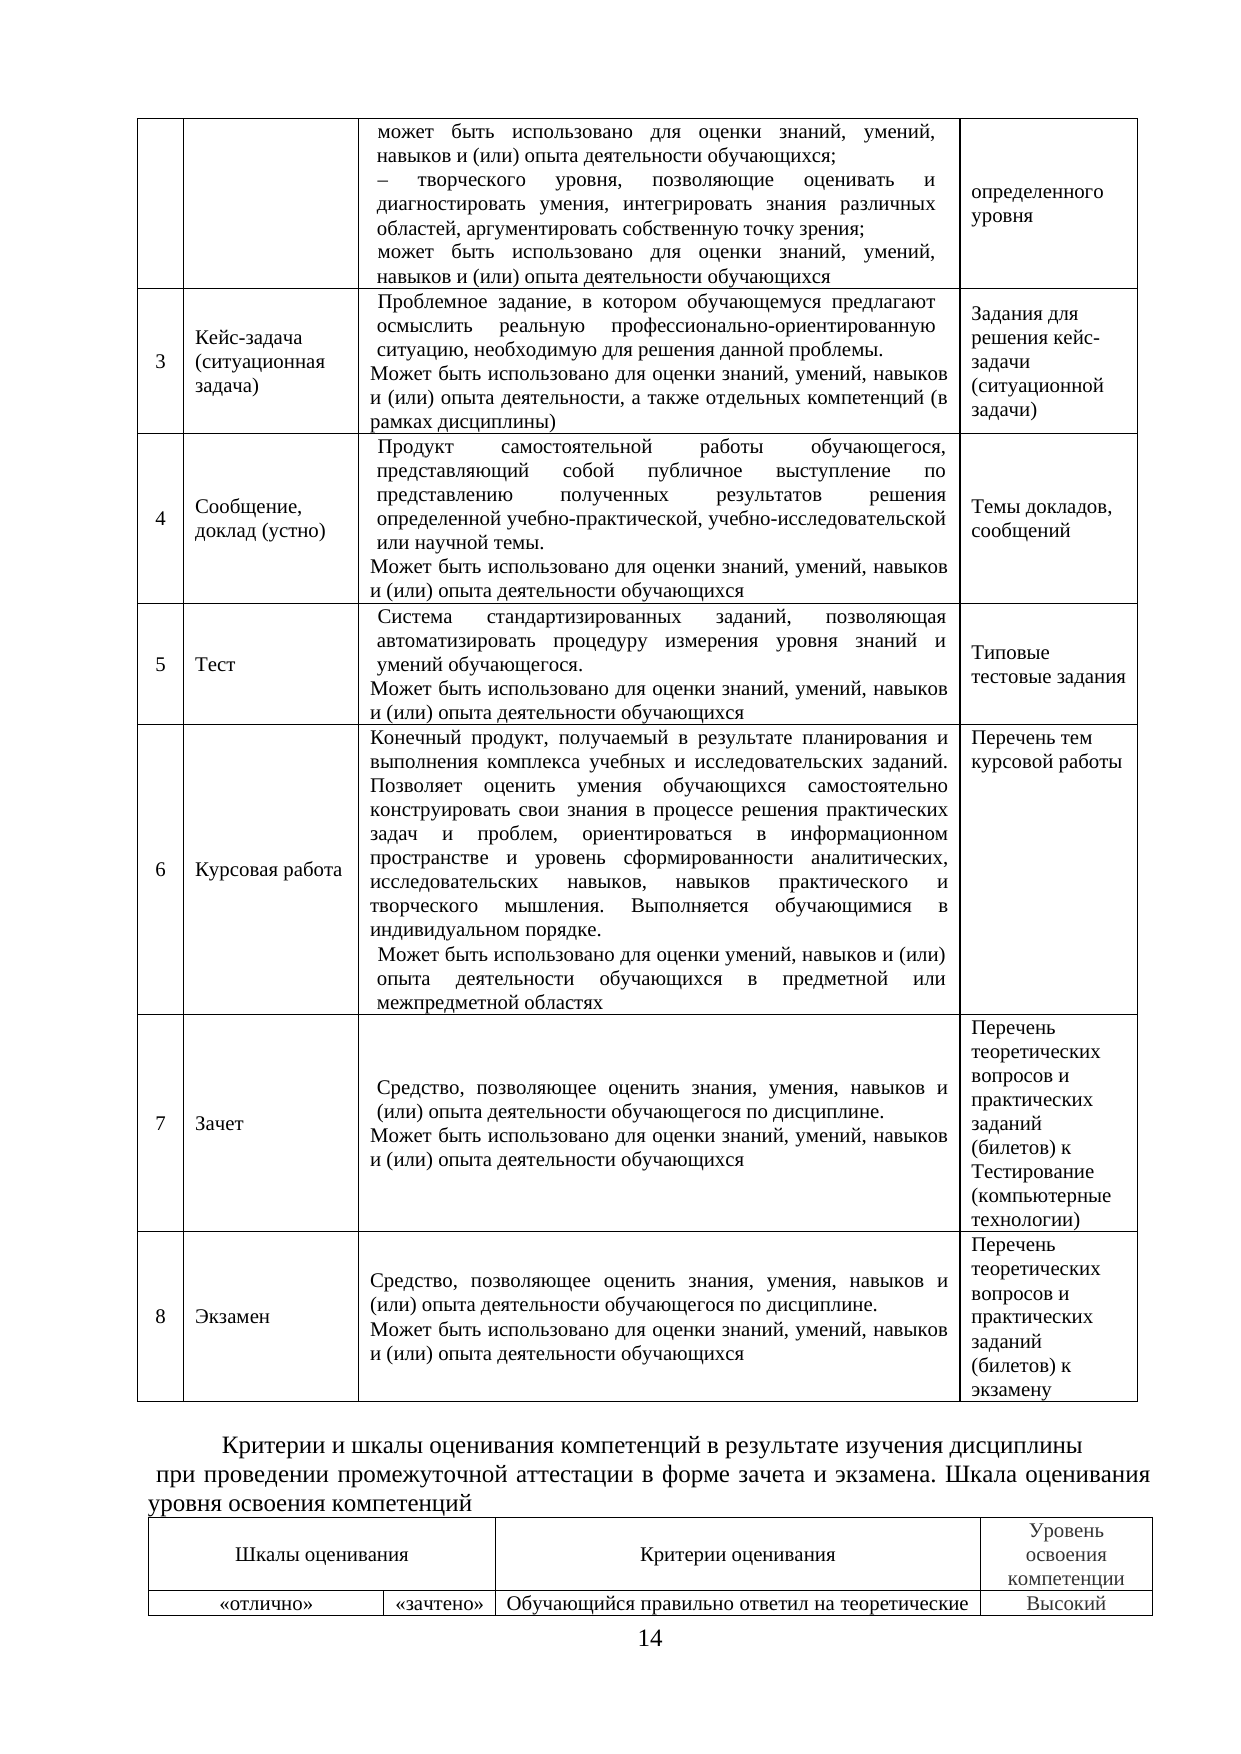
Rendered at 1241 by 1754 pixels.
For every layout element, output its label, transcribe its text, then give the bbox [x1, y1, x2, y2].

table_cell Проблемное задание, в котором обучающемуся предлагают осмыслить реальную профессионально-ориентированную ситуацию, необходимую для решения данной проблемы. Может быть использовано для оценки знаний, умений, навыков и (или) опыта деятельности, а также отдельных компетенций (в рамках дисциплины) [359, 289, 959, 433]
table_cell Курсовая работа [184, 725, 358, 1014]
table_cell Перечень теоретических вопросов и практических заданий (билетов) к Тестирование (компьютерные технологии) [961, 1015, 1137, 1231]
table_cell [359, 119, 959, 288]
table_cell Кейс-задача (ситуационная задача) [184, 289, 358, 433]
table_cell Задания для решения кейс-задачи (ситуационной задачи) [961, 289, 1137, 433]
table_cell «отлично» [149, 1591, 383, 1615]
table_cell Конечный продукт, получаемый в результате планирования и выполнения комплекса учебных и исследовательских заданий. Позволяет оценить умения обучающихся самостоятельно конструировать свои знания в процессе решения практических задач и проблем, ориентироваться в информационном пространстве и уровень сформированности аналитических, исследовательских навыков, навыков практического и творческого мышления. Выполняется обучающимися в индивидуальном порядке. Может быть использовано для оценки умений, навыков и (или) опыта деятельности обучающихся в предметной или межпредметной областях [359, 725, 959, 1014]
table_cell 5 [138, 604, 183, 724]
table_cell 8 [138, 1232, 183, 1401]
table_cell Система стандартизированных заданий, позволяющая автоматизировать процедуру измерения уровня знаний и умений обучающегося. Может быть использовано для оценки знаний, умений, навыков и (или) опыта деятельности обучающихся [359, 604, 959, 724]
table_cell Перечень теоретических вопросов и практических заданий (билетов) к экзамену [961, 1232, 1137, 1401]
table_cell Средство, позволяющее оценить знания, умения, навыков и (или) опыта деятельности обучающегося по дисциплине. Может быть использовано для оценки знаний, умений, навыков и (или) опыта деятельности обучающихся [359, 1232, 959, 1401]
table_cell Тест [184, 604, 358, 724]
table_cell 3 [138, 289, 183, 433]
table_cell Сообщение, доклад (устно) [184, 434, 358, 602]
text при проведении промежуточной аттестации в форме зачета и экзамена. Шкала оценивания уровня освоения компетенций [148, 1459, 1152, 1517]
text Критерии и шкалы оценивания компетенций в результате изучения дисциплины [148, 1431, 1152, 1459]
table_cell 7 [138, 1015, 183, 1231]
table_header Уровень освоения компетенции [981, 1518, 1152, 1590]
table_cell Темы докладов, сообщений [961, 434, 1137, 602]
table_cell Средство, позволяющее оценить знания, умения, навыков и (или) опыта деятельности обучающегося по дисциплине. Может быть использовано для оценки знаний, умений, навыков и (или) опыта деятельности обучающихся [359, 1015, 959, 1231]
table_header Критерии оценивания [496, 1518, 980, 1590]
table_cell Перечень тем курсовой работы [961, 725, 1137, 1014]
table_cell 4 [138, 434, 183, 602]
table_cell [184, 119, 358, 288]
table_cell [961, 119, 1137, 288]
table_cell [496, 1591, 980, 1615]
table_cell 2 [138, 119, 183, 288]
table_cell 6 [138, 725, 183, 1014]
table_cell Зачет [184, 1015, 358, 1231]
table_cell Продукт самостоятельной работы обучающегося, представляющий собой публичное выступление по представлению полученных результатов решения определенной учебно-практической, учебно-исследовательской или научной темы. Может быть использовано для оценки знаний, умений, навыков и (или) опыта деятельности обучающихся [359, 434, 959, 602]
table_cell Типовые тестовые задания [961, 604, 1137, 724]
table_cell «зачтено» [384, 1591, 495, 1615]
table_cell Экзамен [184, 1232, 358, 1401]
table_header Шкалы оценивания [149, 1518, 495, 1590]
table_cell Высокий [981, 1591, 1152, 1615]
